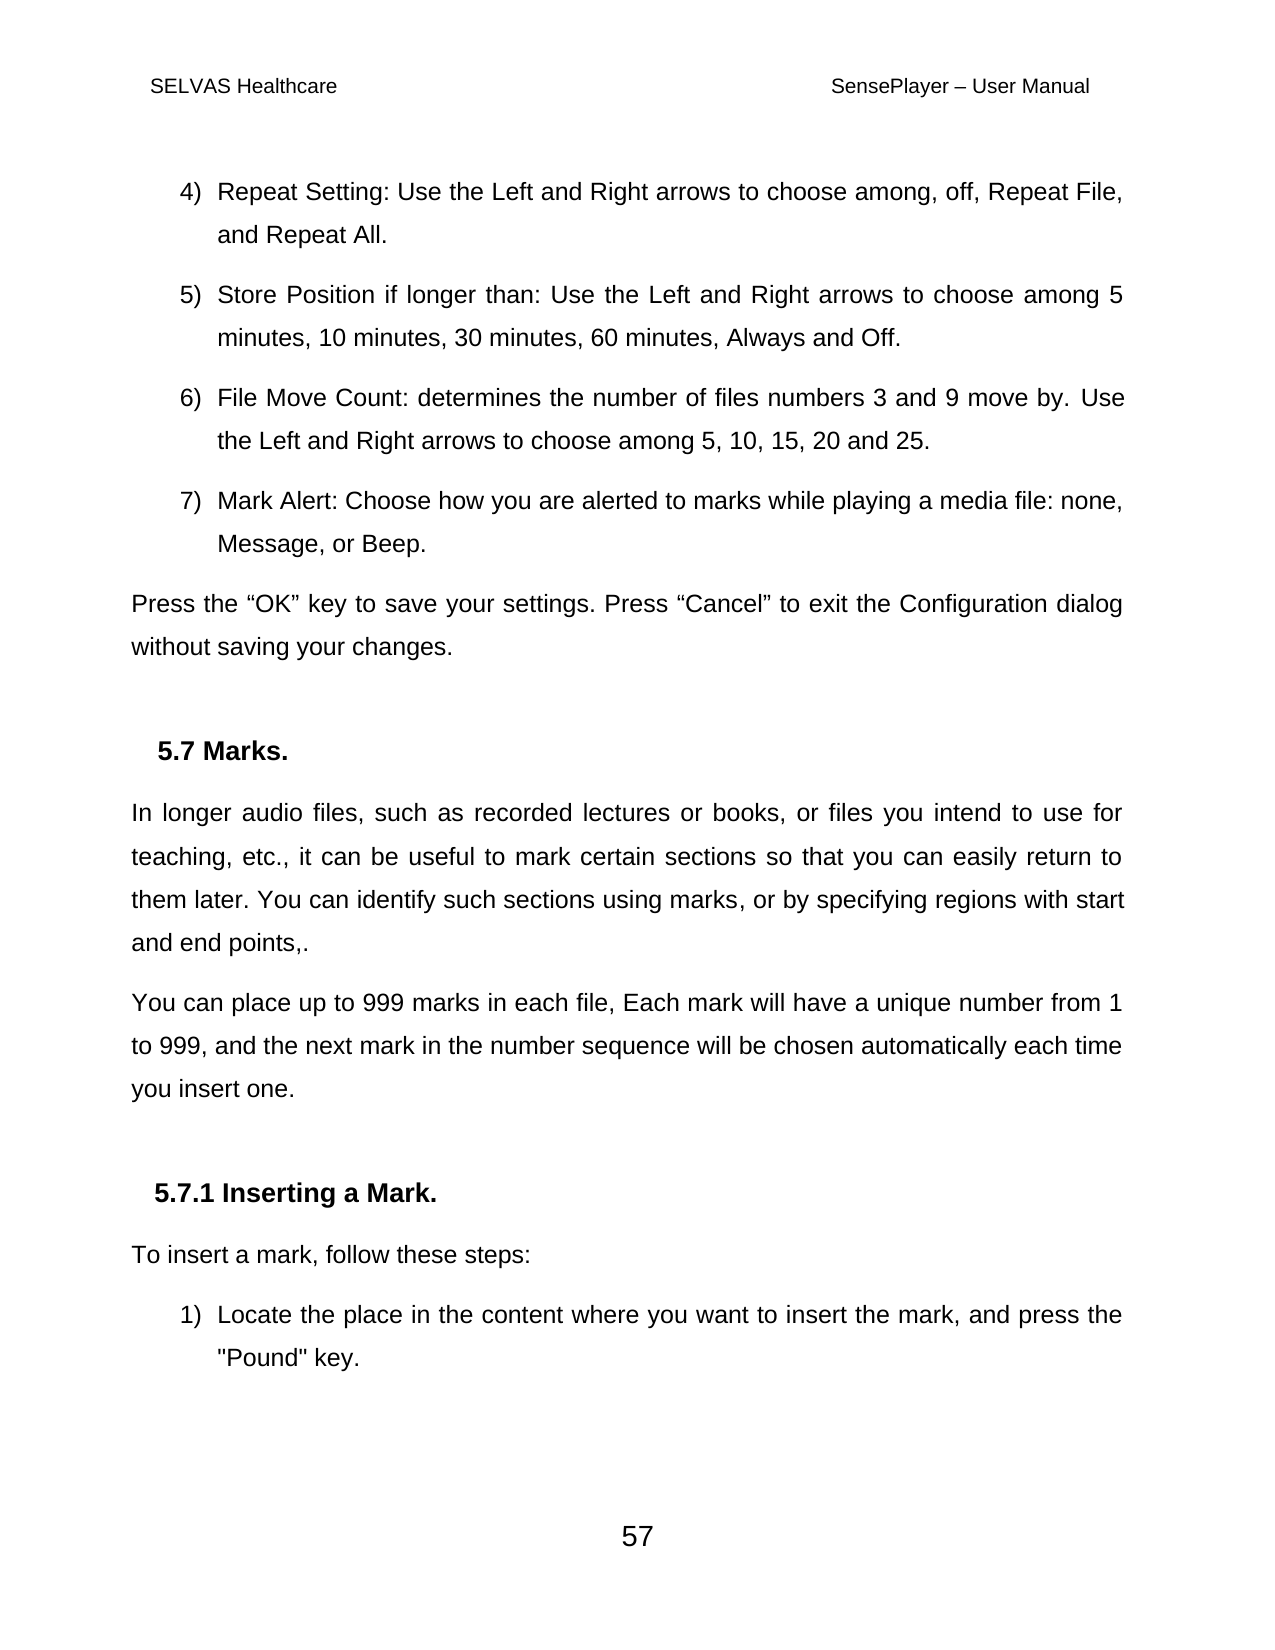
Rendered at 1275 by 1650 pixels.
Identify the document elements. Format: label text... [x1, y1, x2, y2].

list Store Position if longer than: Use the Left and Right arrows to choose among 5 minutes, 10 minutes, 30 minutes, 60 minutes, Always and Off. [179, 280, 1125, 352]
list Mark Alert: Choose how you are alerted to marks while playing a media file: none, Message, or Beep. [179, 486, 1125, 558]
text To insert a mark, follow these steps: [131, 1240, 1125, 1269]
subtitle 5.7.1 Inserting a Mark. [154, 1177, 1125, 1208]
text In longer audio files, such as recorded lectures or books, or files you intend to use for teaching, etc., it can be useful to mark certain sections so that you can easily return to them later. You can identify such sections using marks, or by specifying regions with start and end points,. [131, 798, 1125, 957]
list File Move Count: determines the number of files numbers 3 and 9 move by. Use the Left and Right arrows to choose among 5, 10, 15, 20 and 25. [179, 383, 1125, 455]
text Press the “OK” key to save your settings. Press “Cancel” to exit the Configuration dialog without saving your changes. [131, 589, 1125, 661]
list Repeat Setting: Use the Left and Right arrows to choose among, off, Repeat File, and Repeat All. [179, 177, 1125, 249]
list Locate the place in the content where you want to insert the mark, and press the "Pound" key. [179, 1300, 1125, 1372]
subtitle 5.7 Marks. [150, 735, 1125, 766]
text You can place up to 999 marks in each file, Each mark will have a unique number from 1 to 999, and the next mark in the number sequence will be chosen automatically each time you insert one. [131, 988, 1125, 1103]
